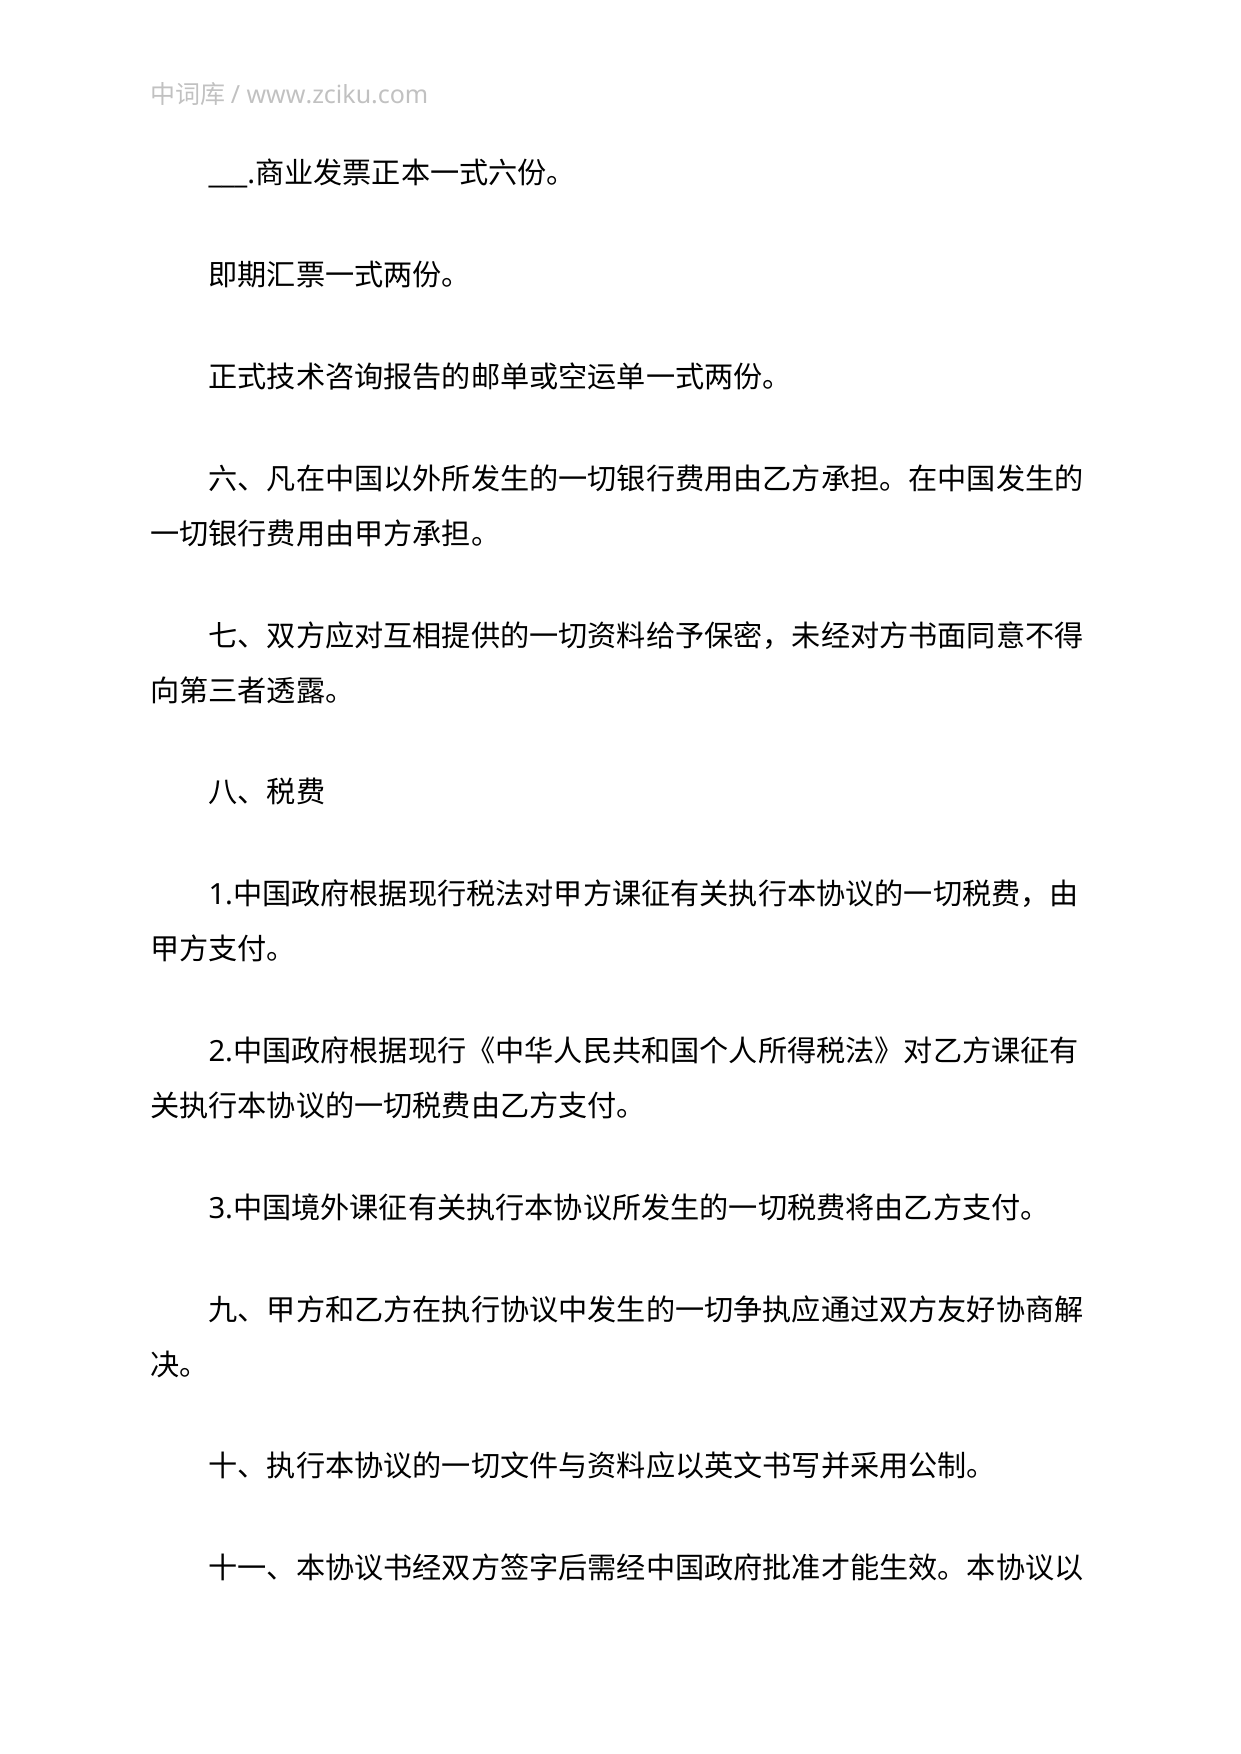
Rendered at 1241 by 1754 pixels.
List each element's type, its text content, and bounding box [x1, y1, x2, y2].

text 1.中国政府根据现行税法对甲方课征有关执行本协议的一切税费，由甲方支付。 [150, 871, 1090, 968]
text 3.中国境外课征有关执行本协议所发生的一切税费将由乙方支付。 [150, 1184, 1090, 1227]
text 即期汇票一式两份。 [150, 252, 1090, 294]
text 2.中国政府根据现行《中华人民共和国个人所得税法》对乙方课征有关执行本协议的一切税费由乙方支付。 [150, 1027, 1090, 1125]
text ___.商业发票正本一式六份。 [150, 150, 1090, 192]
text 十、执行本协议的一切文件与资料应以英文书写并采用公制。 [150, 1443, 1090, 1485]
text 六、凡在中国以外所发生的一切银行费用由乙方承担。在中国发生的一切银行费用由甲方承担。 [150, 456, 1090, 553]
text 七、双方应对互相提供的一切资料给予保密，未经对方书面同意不得向第三者透露。 [150, 612, 1090, 709]
text 八、税费 [150, 769, 1090, 811]
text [150, 1544, 1090, 1587]
text 正式技术咨询报告的邮单或空运单一式两份。 [150, 354, 1090, 396]
text 九、甲方和乙方在执行协议中发生的一切争执应通过双方友好协商解决。 [150, 1286, 1090, 1383]
